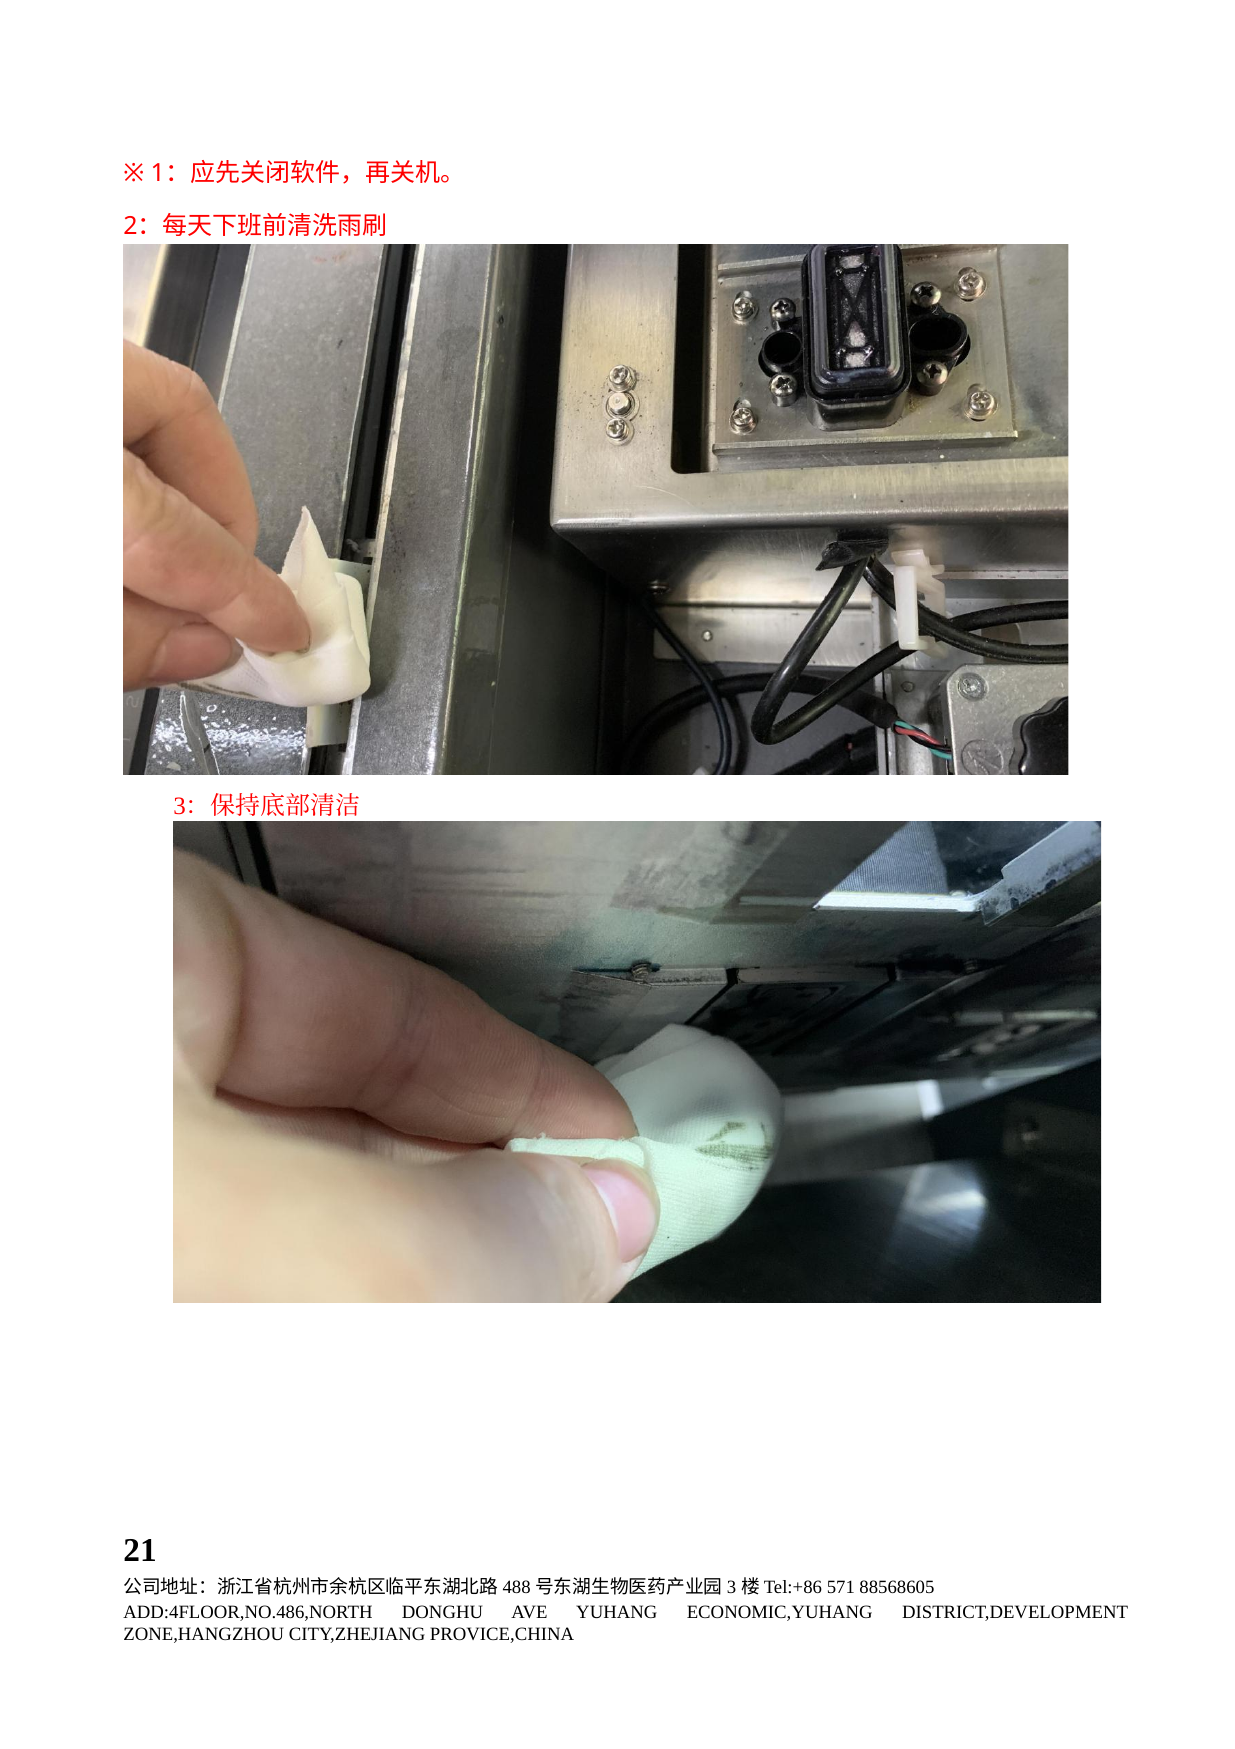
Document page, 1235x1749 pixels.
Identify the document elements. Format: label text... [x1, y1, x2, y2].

picture [173, 821, 1102, 1303]
text ※ 1：应先关闭软件，再关机。 [123, 153, 1128, 189]
picture [123, 244, 1069, 775]
